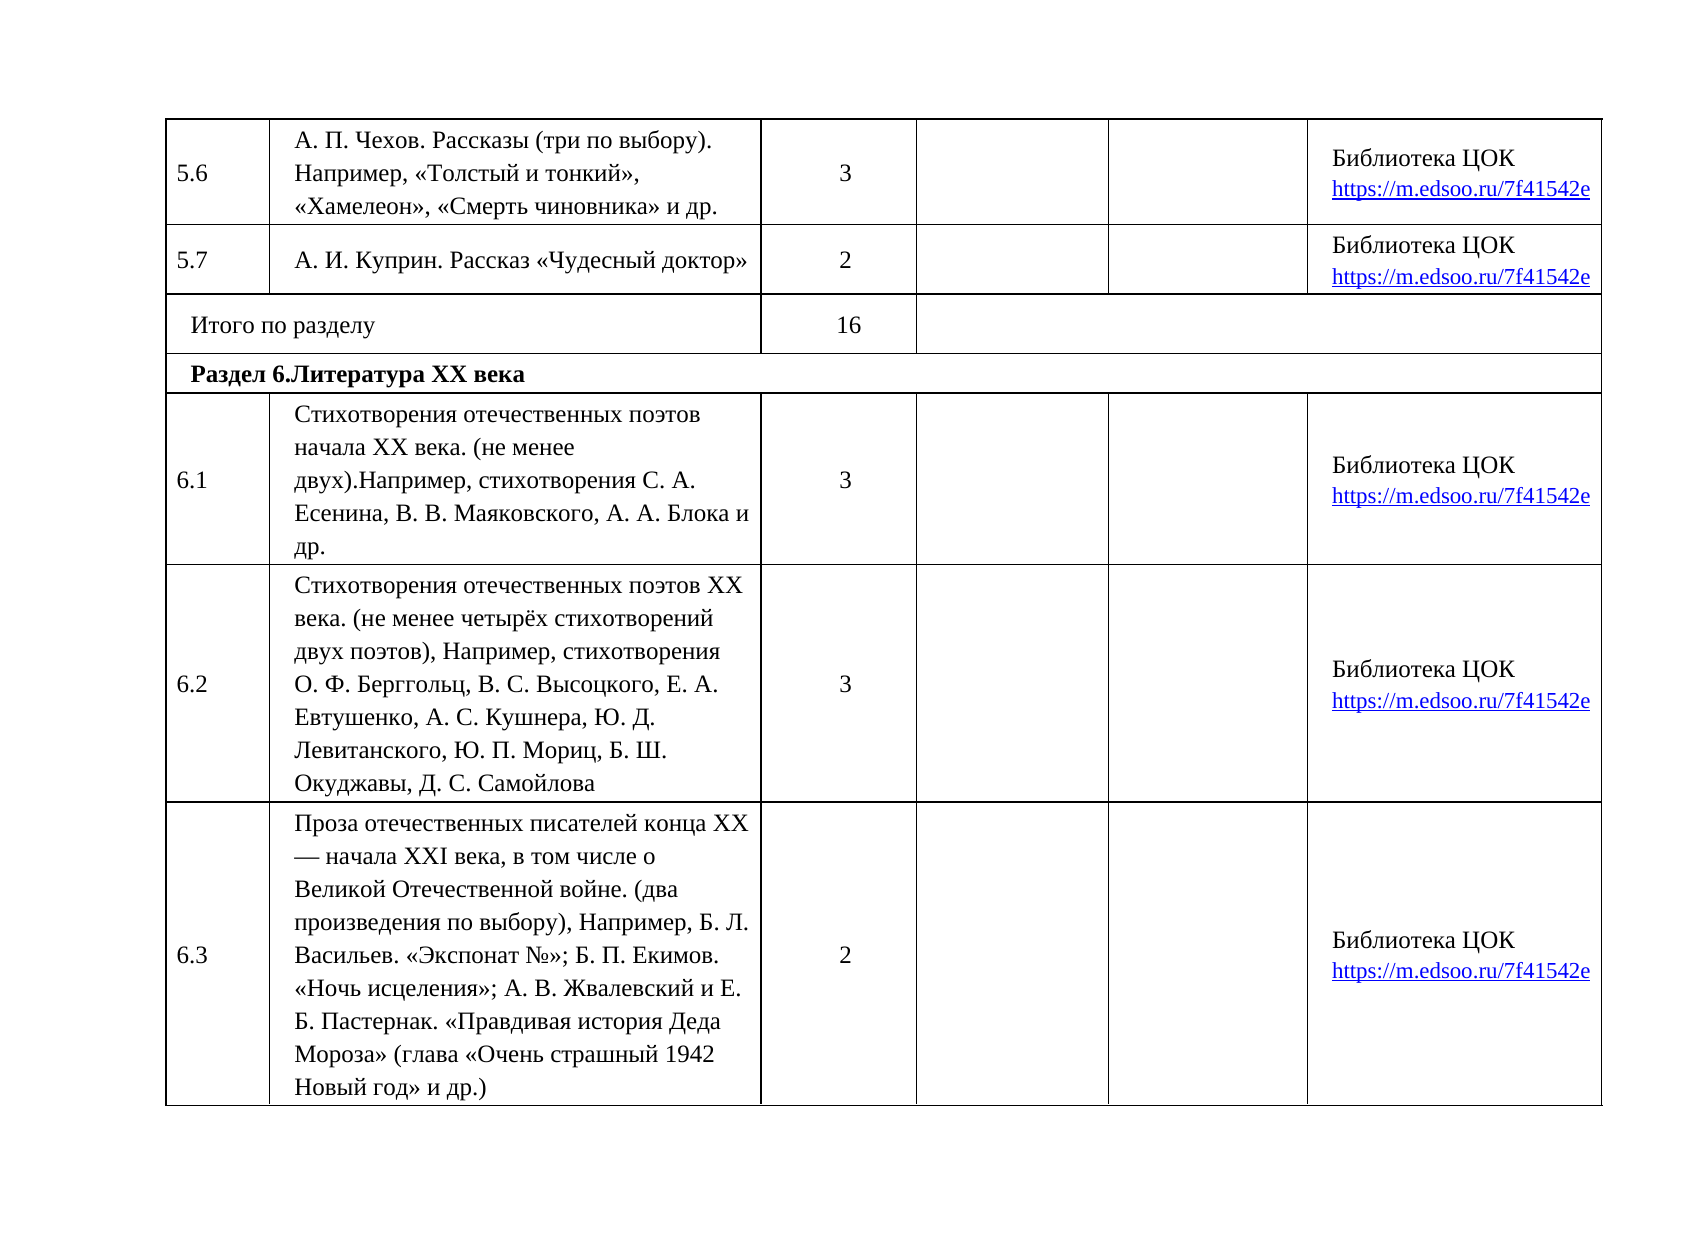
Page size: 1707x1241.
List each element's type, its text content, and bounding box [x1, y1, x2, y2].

table_cell [917, 394, 1108, 563]
table_cell [1109, 225, 1307, 293]
table_cell [1109, 565, 1307, 801]
table_cell [917, 225, 1108, 293]
table_cell [1109, 120, 1307, 223]
table_cell [917, 120, 1108, 223]
table_cell [1109, 394, 1307, 563]
table_cell Библиотека ЦОК https://m.edsoo.ru/7f41542e [1308, 225, 1601, 293]
table_cell 16 [762, 295, 916, 353]
table_cell Библиотека ЦОК https://m.edsoo.ru/7f41542e [1308, 565, 1601, 801]
table_cell Библиотека ЦОК https://m.edsoo.ru/7f41542e [1308, 394, 1601, 563]
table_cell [1308, 803, 1601, 1104]
table_cell [1109, 803, 1307, 1104]
table_cell [917, 295, 1601, 353]
table_cell Стихотворения отечественных поэтов XX века. (не менее четырёх стихотворений двух поэтов), Например, стихотворения О. Ф. Берггольц, В. С. Высоцкого, Е. А. Евтушенко, А. С. Кушнера, Ю. Д. Левитанского, Ю. П. Мориц, Б. Ш. Окуджавы, Д. С. Самойлова [270, 565, 760, 801]
table_cell 6.2 [167, 565, 269, 801]
table_cell Итого по разделу [167, 295, 760, 353]
table_cell 5.6 [167, 120, 269, 223]
table_cell А. И. Куприн. Рассказ «Чудесный доктор» [270, 225, 760, 293]
table_cell 3 [762, 394, 916, 563]
table_cell Раздел 6.Литература ХХ века [167, 354, 1601, 392]
table_cell Проза отечественных писателей конца XX — начала XXI века, в том числе о Великой Отечественной войне. (два произведения по выбору), Например, Б. Л. Васильев. «Экспонат №»; Б. П. Екимов. «Ночь исцеления»; А. В. Жвалевский и Е. Б. Пастернак. «Правдивая история Деда Мороза» (глава «Очень страшный 1942 Новый год» и др.) [270, 803, 760, 1104]
table_cell Стихотворения отечественных поэтов начала ХХ века. (не менее двух).Например, стихотворения С. А. Есенина, В. В. Маяковского, А. А. Блока и др. [270, 394, 760, 563]
table_cell 2 [762, 225, 916, 293]
table_cell А. П. Чехов. Рассказы (три по выбору). Например, «Толстый и тонкий», «Хамелеон», «Смерть чиновника» и др. [270, 120, 760, 223]
table_cell 6.3 [167, 803, 269, 1104]
table_cell 2 [762, 803, 916, 1104]
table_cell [1308, 120, 1601, 223]
table_cell 3 [762, 120, 916, 223]
table_cell [917, 803, 1108, 1104]
table_cell 6.1 [167, 394, 269, 563]
table_cell 3 [762, 565, 916, 801]
table_cell [917, 565, 1108, 801]
table_cell 5.7 [167, 225, 269, 293]
